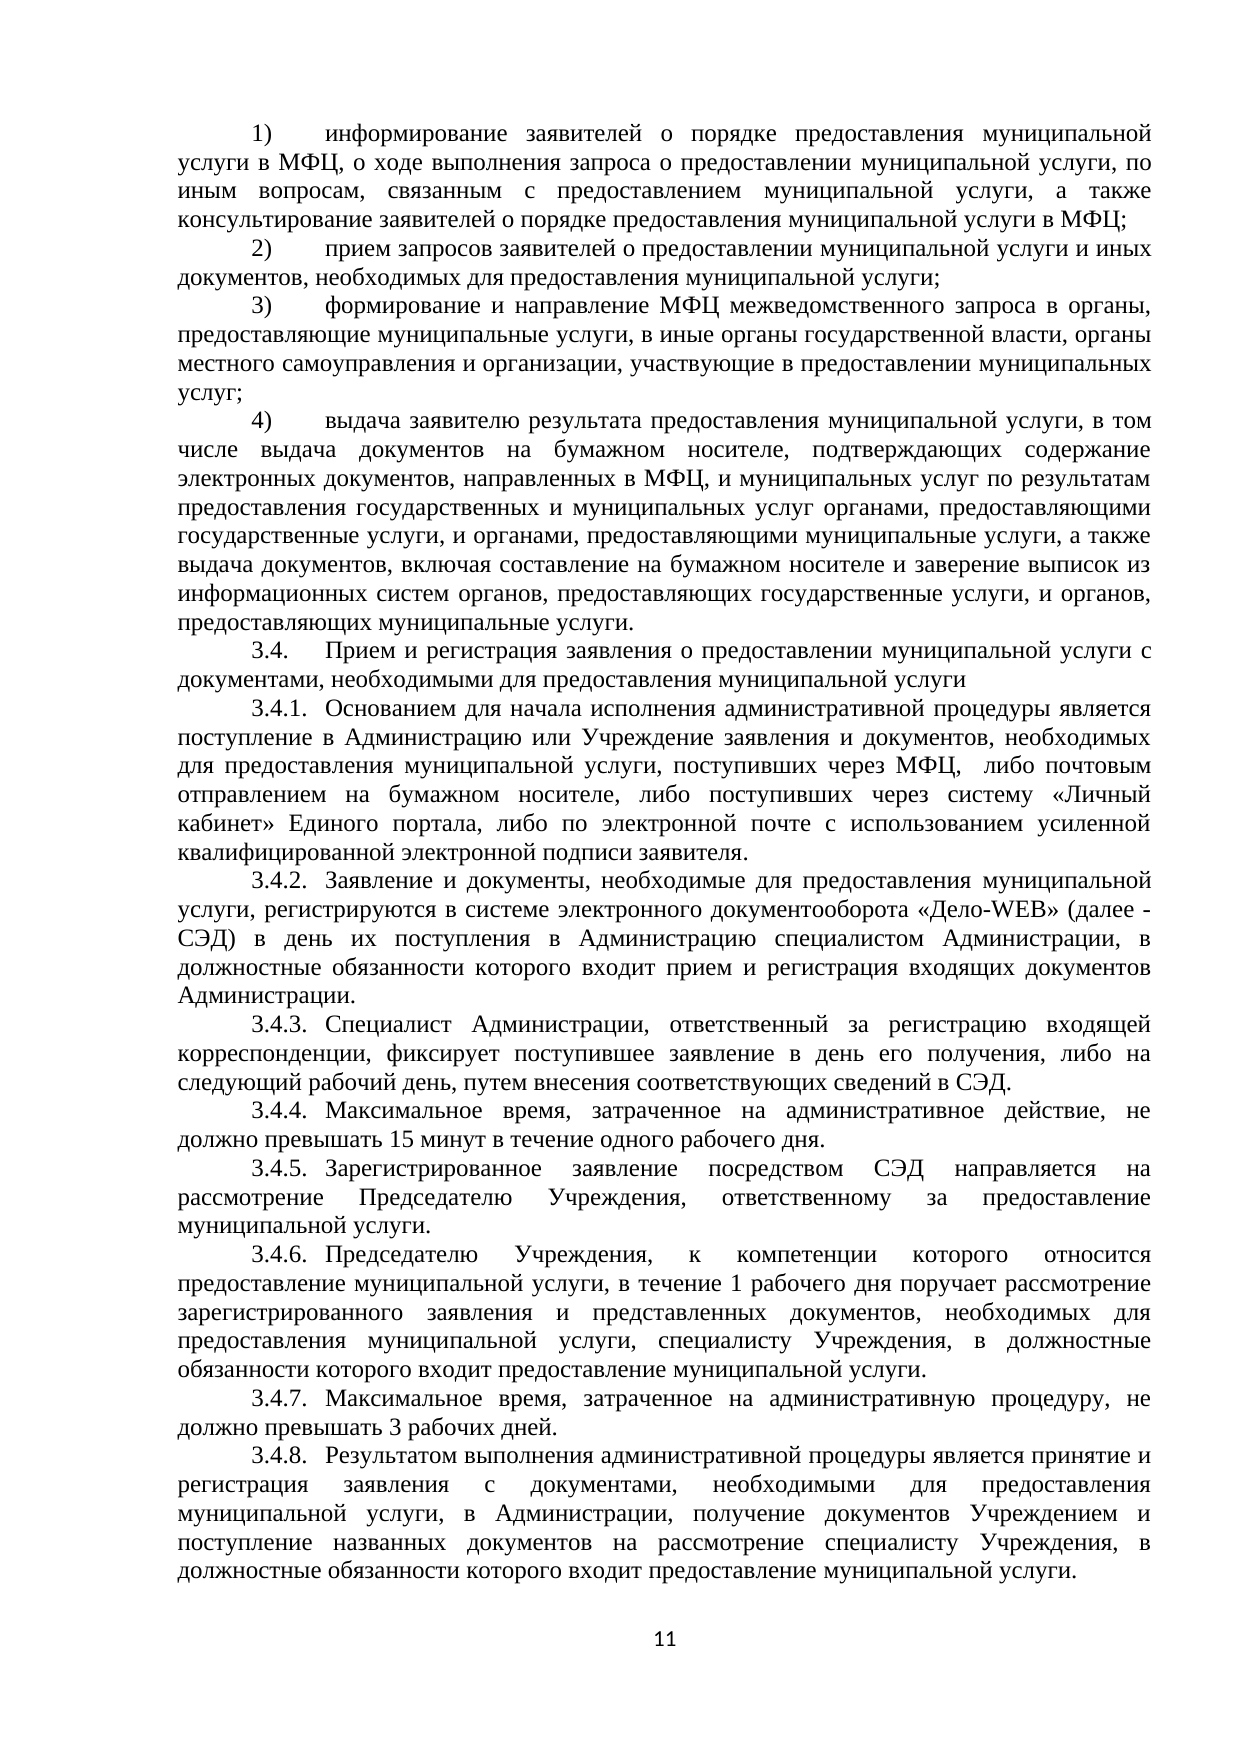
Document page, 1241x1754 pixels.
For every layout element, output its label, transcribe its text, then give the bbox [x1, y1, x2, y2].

list Заявление и документы, необходимые для предоставления муниципальной услуги, регистрируются в системе электронного документооборота «Дело-WEB» (далее - СЭД) в день их поступления в Администрацию специалистом Администрации, в должностные обязанности которого входит прием и регистрация входящих документов Администрации. [177, 866, 1152, 1009]
list Прием и регистрация заявления о предоставлении муниципальной услуги с документами, необходимыми для предоставления муниципальной услуги [177, 636, 1152, 693]
list выдача заявителю результата предоставления муниципальной услуги, в том числе выдача документов на бумажном носителе, подтверждающих содержание электронных документов, направленных в МФЦ, и муниципальных услуг по результатам предоставления государственных и муниципальных услуг органами, предоставляющими государственные услуги, и органами, предоставляющими муниципальные услуги, а также выдача документов, включая составление на бумажном носителе и заверение выписок из информационных систем органов, предоставляющих государственные услуги, и органов, предоставляющих муниципальные услуги. [177, 406, 1152, 636]
list Результатом выполнения административной процедуры является принятие и регистрация заявления с документами, необходимыми для предоставления муниципальной услуги, в Администрации, получение документов Учреждением и поступление названных документов на рассмотрение специалисту Учреждения, в должностные обязанности которого входит предоставление муниципальной услуги. [177, 1441, 1152, 1584]
list Зарегистрированное заявление посредством СЭД направляется на рассмотрение Председателю Учреждения, ответственному за предоставление муниципальной услуги. [177, 1153, 1152, 1239]
list прием запросов заявителей о предоставлении муниципальной услуги и иных документов, необходимых для предоставления муниципальной услуги; [177, 233, 1152, 291]
list Максимальное время, затраченное на административную процедуру, не должно превышать 3 рабочих дней. [177, 1383, 1152, 1441]
list информирование заявителей о порядке предоставления муниципальной услуги в МФЦ, о ходе выполнения запроса о предоставлении муниципальной услуги, по иным вопросам, связанным с предоставлением муниципальной услуги, а также консультирование заявителей о порядке предоставления муниципальной услуги в МФЦ; [177, 118, 1152, 233]
list Председателю Учреждения, к компетенции которого относится предоставление муниципальной услуги, в течение 1 рабочего дня поручает рассмотрение зарегистрированного заявления и представленных документов, необходимых для предоставления муниципальной услуги, специалисту Учреждения, в должностные обязанности которого входит предоставление муниципальной услуги. [177, 1239, 1152, 1383]
list Основанием для начала исполнения административной процедуры является поступление в Администрацию или Учреждение заявления и документов, необходимых для предоставления муниципальной услуги, поступивших через МФЦ, либо почтовым отправлением на бумажном носителе, либо поступивших через систему «Личный кабинет» Единого портала, либо по электронной почте с использованием усиленной квалифицированной электронной подписи заявителя. [177, 693, 1152, 866]
list Максимальное время, затраченное на административное действие, не должно превышать 15 минут в течение одного рабочего дня. [177, 1096, 1152, 1153]
list формирование и направление МФЦ межведомственного запроса в органы, предоставляющие муниципальные услуги, в иные органы государственной власти, органы местного самоуправления и организации, участвующие в предоставлении муниципальных услуг; [177, 291, 1152, 406]
list Специалист Администрации, ответственный за регистрацию входящей корреспонденции, фиксирует поступившее заявление в день его получения, либо на следующий рабочий день, путем внесения соответствующих сведений в СЭД. [177, 1009, 1152, 1096]
